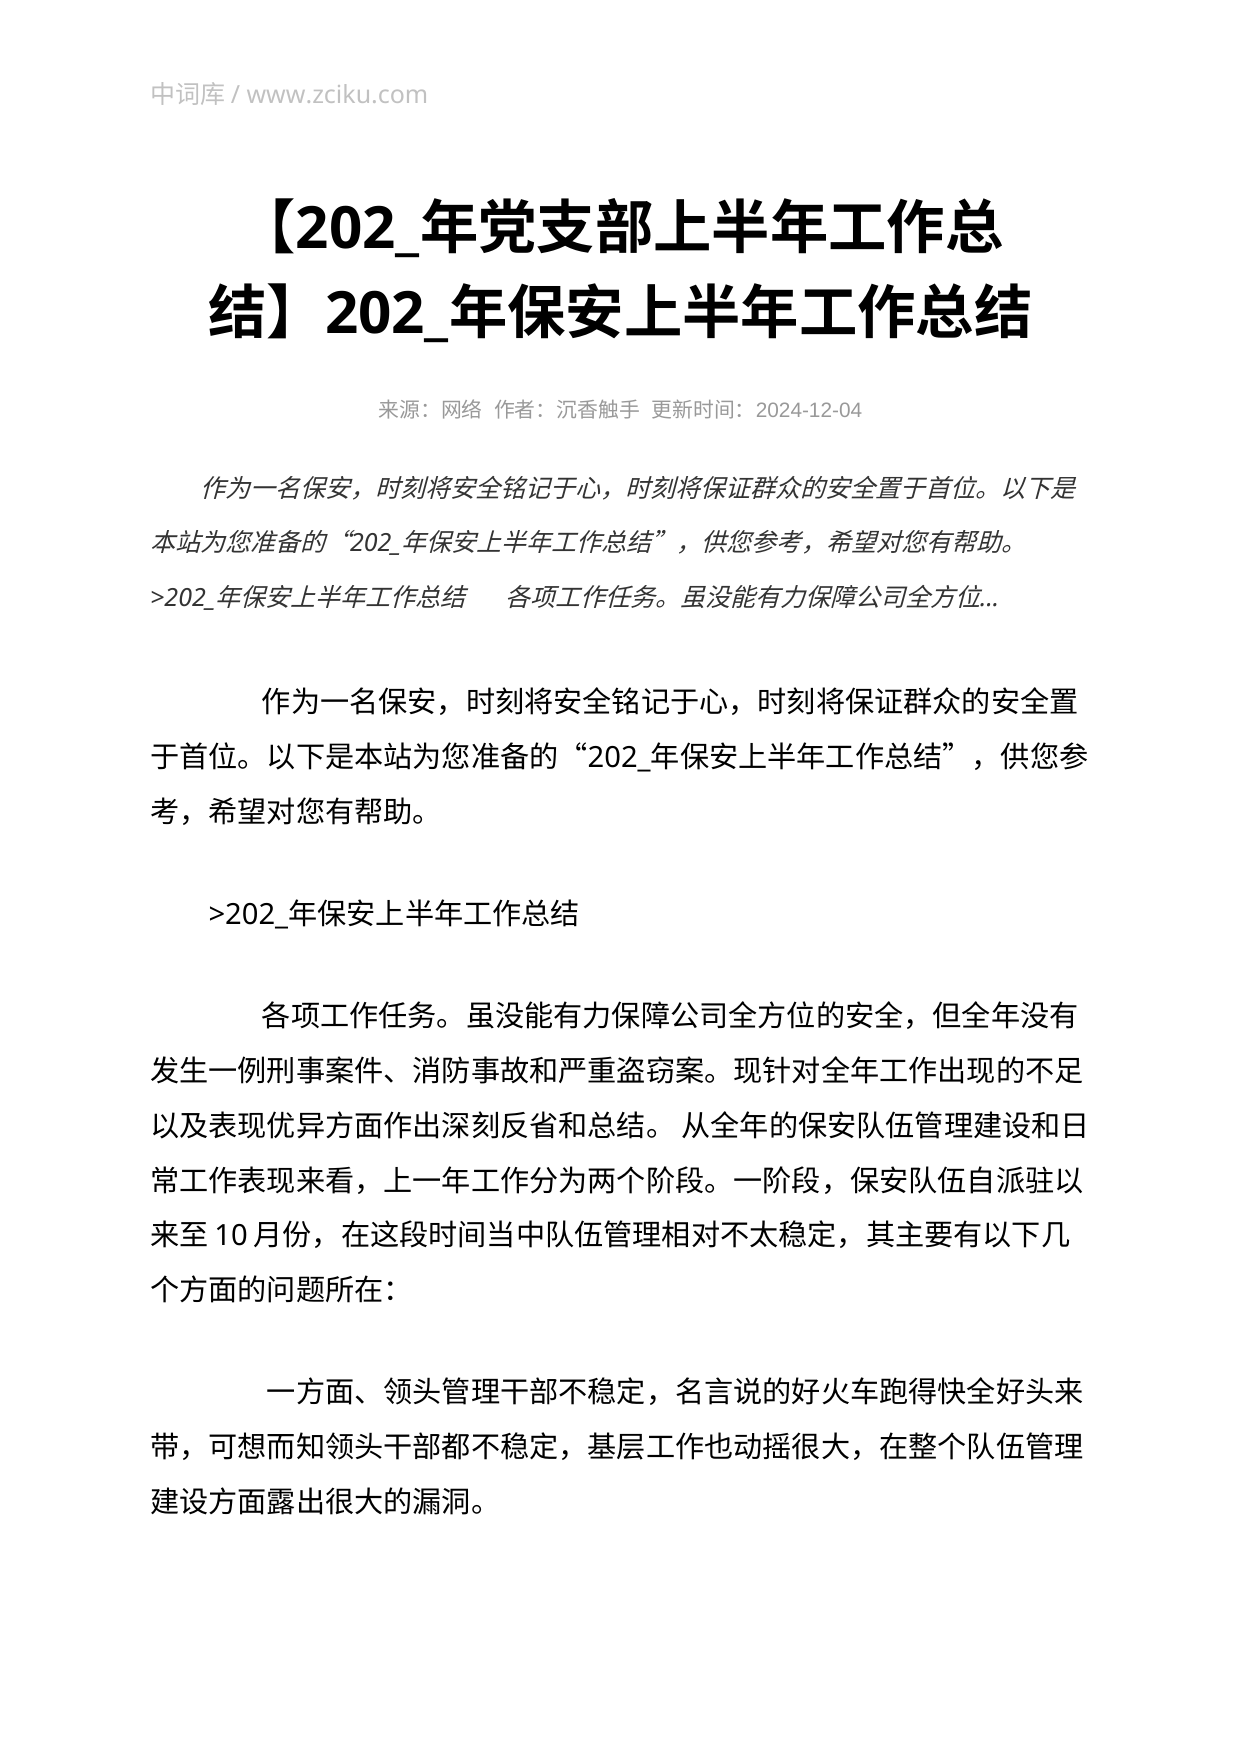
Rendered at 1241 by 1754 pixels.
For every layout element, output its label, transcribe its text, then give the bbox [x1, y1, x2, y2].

subtitle 【202_年党支部上半年工作总结】202_年保安上半年工作总结 [150, 181, 1090, 351]
text 各项工作任务。虽没能有力保障公司全方位的安全，但全年没有发生一例刑事案件、消防事故和严重盗窃案。现针对全年工作出现的不足以及表现优异方面作出深刻反省和总结。 从全年的保安队伍管理建设和日常工作表现来看，上一年工作分为两个阶段。一阶段，保安队伍自派驻以来至10月份，在这段时间当中队伍管理相对不太稳定，其主要有以下几个方面的问题所在： [150, 992, 1090, 1309]
text >202_年保安上半年工作总结 [150, 890, 1090, 933]
text 一方面、领头管理干部不稳定，名言说的好火车跑得快全好头来带，可想而知领头干部都不稳定，基层工作也动摇很大，在整个队伍管理建设方面露出很大的漏洞。 [150, 1369, 1090, 1521]
text 作为一名保安，时刻将安全铭记于心，时刻将保证群众的安全置于首位。以下是本站为您准备的“202_年保安上半年工作总结”，供您参考，希望对您有帮助。 [150, 678, 1090, 831]
text 作为一名保安，时刻将安全铭记于心，时刻将保证群众的安全置于首位。以下是本站为您准备的“202_年保安上半年工作总结”，供您参考，希望对您有帮助。>202_年保安上半年工作总结 各项工作任务。虽没能有力保障公司全方位... [150, 468, 1090, 613]
text 来源：网络 作者：沉香触手 更新时间：2024-12-04 [150, 398, 1090, 422]
